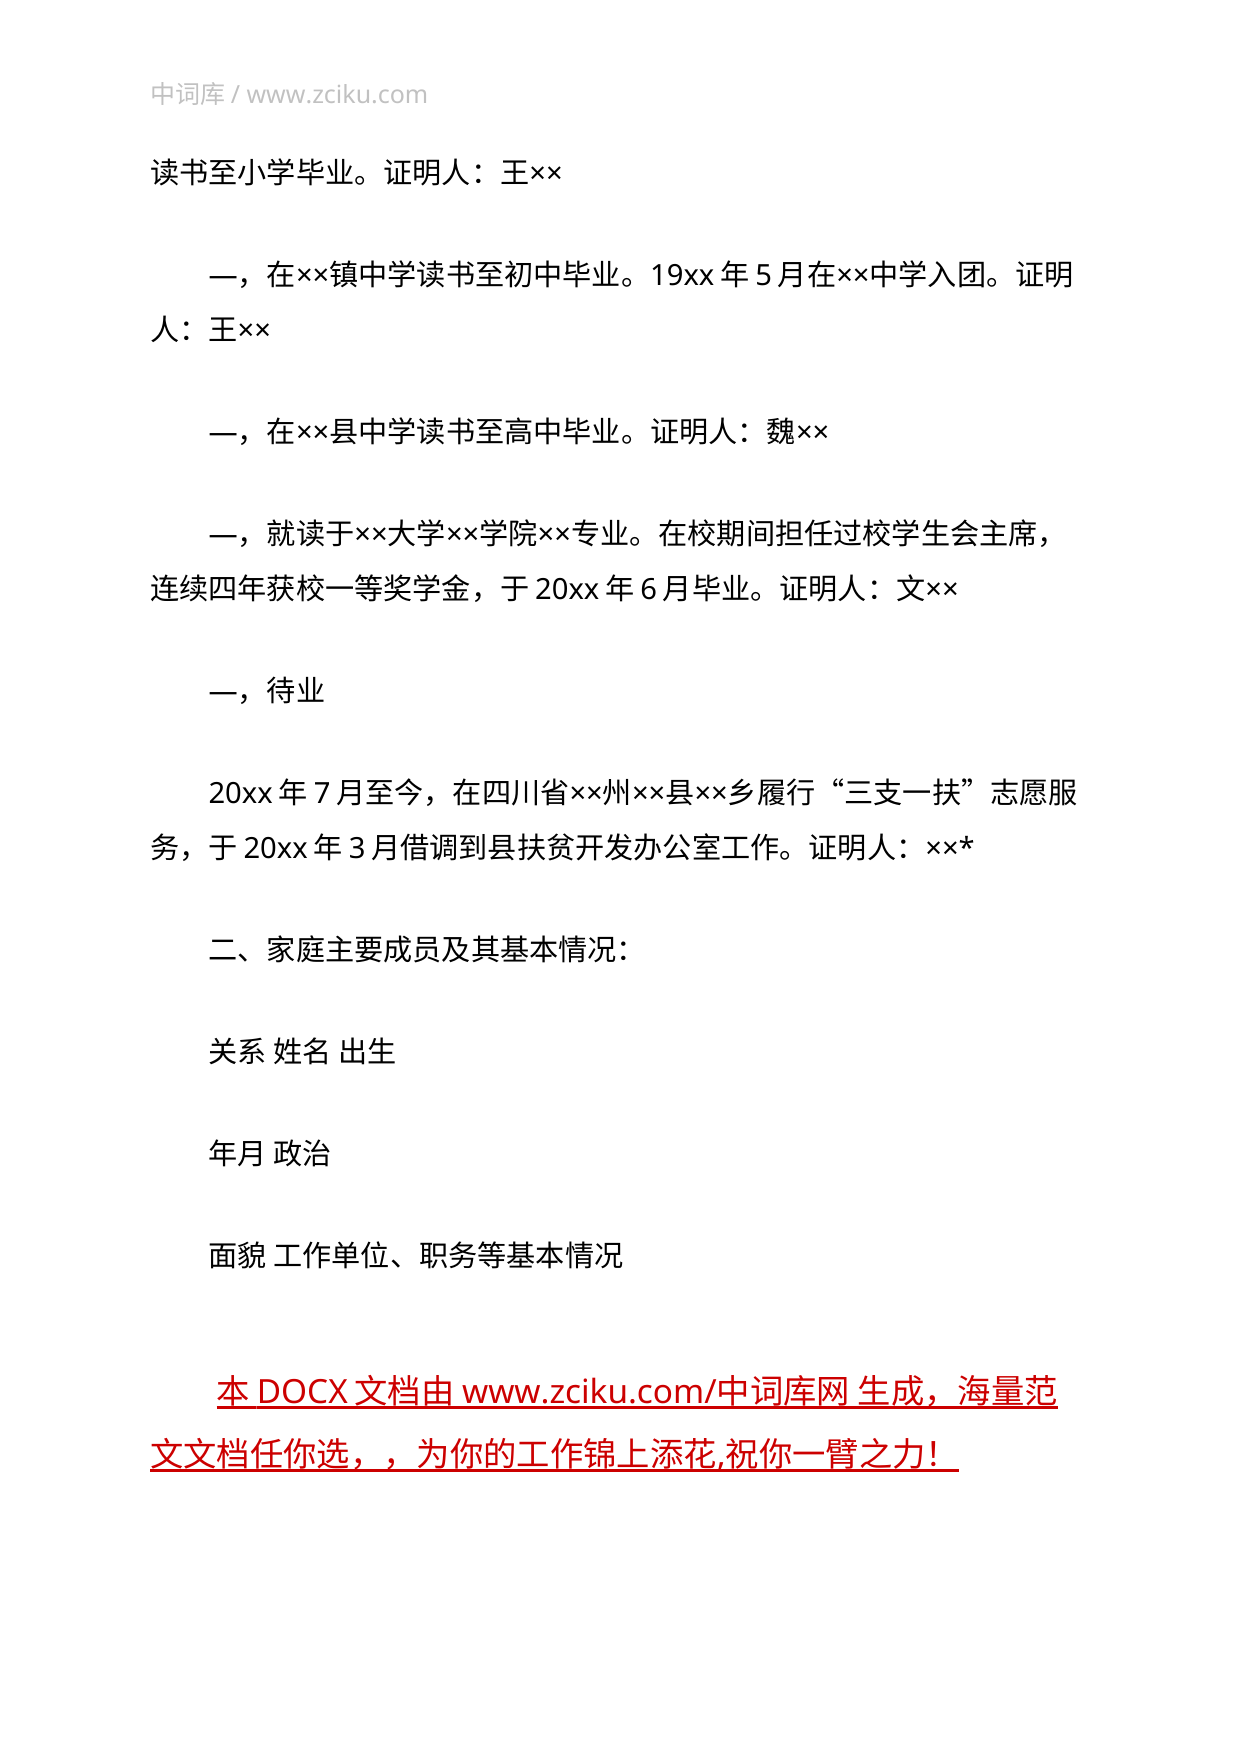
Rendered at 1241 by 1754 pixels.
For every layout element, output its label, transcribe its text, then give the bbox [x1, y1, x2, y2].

text —，在××县中学读书至高中毕业。证明人：魏×× [150, 409, 1090, 451]
text 本DOCX文档由 www.zciku.com/中词库网 生成，海量范文文档任你选，，为你的工作锦上添花,祝你一臂之力！ [150, 1365, 1090, 1476]
text 面貌 工作单位、职务等基本情况 [150, 1232, 1090, 1274]
text —，在××镇中学读书至初中毕业。19xx年5月在××中学入团。证明人：王×× [150, 252, 1090, 349]
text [150, 150, 1090, 192]
text 20xx年7月至今，在四川省××州××县××乡履行“三支一扶”志愿服务，于20xx年3月借调到县扶贫开发办公室工作。证明人：××* [150, 770, 1090, 867]
text —，待业 [150, 668, 1090, 710]
text 二、家庭主要成员及其基本情况： [150, 927, 1090, 969]
text —，就读于××大学××学院××专业。在校期间担任过校学生会主席，连续四年获校一等奖学金，于20xx年6月毕业。证明人：文×× [150, 511, 1090, 608]
text 关系 姓名 出生 [150, 1029, 1090, 1071]
text 年月 政治 [150, 1130, 1090, 1173]
